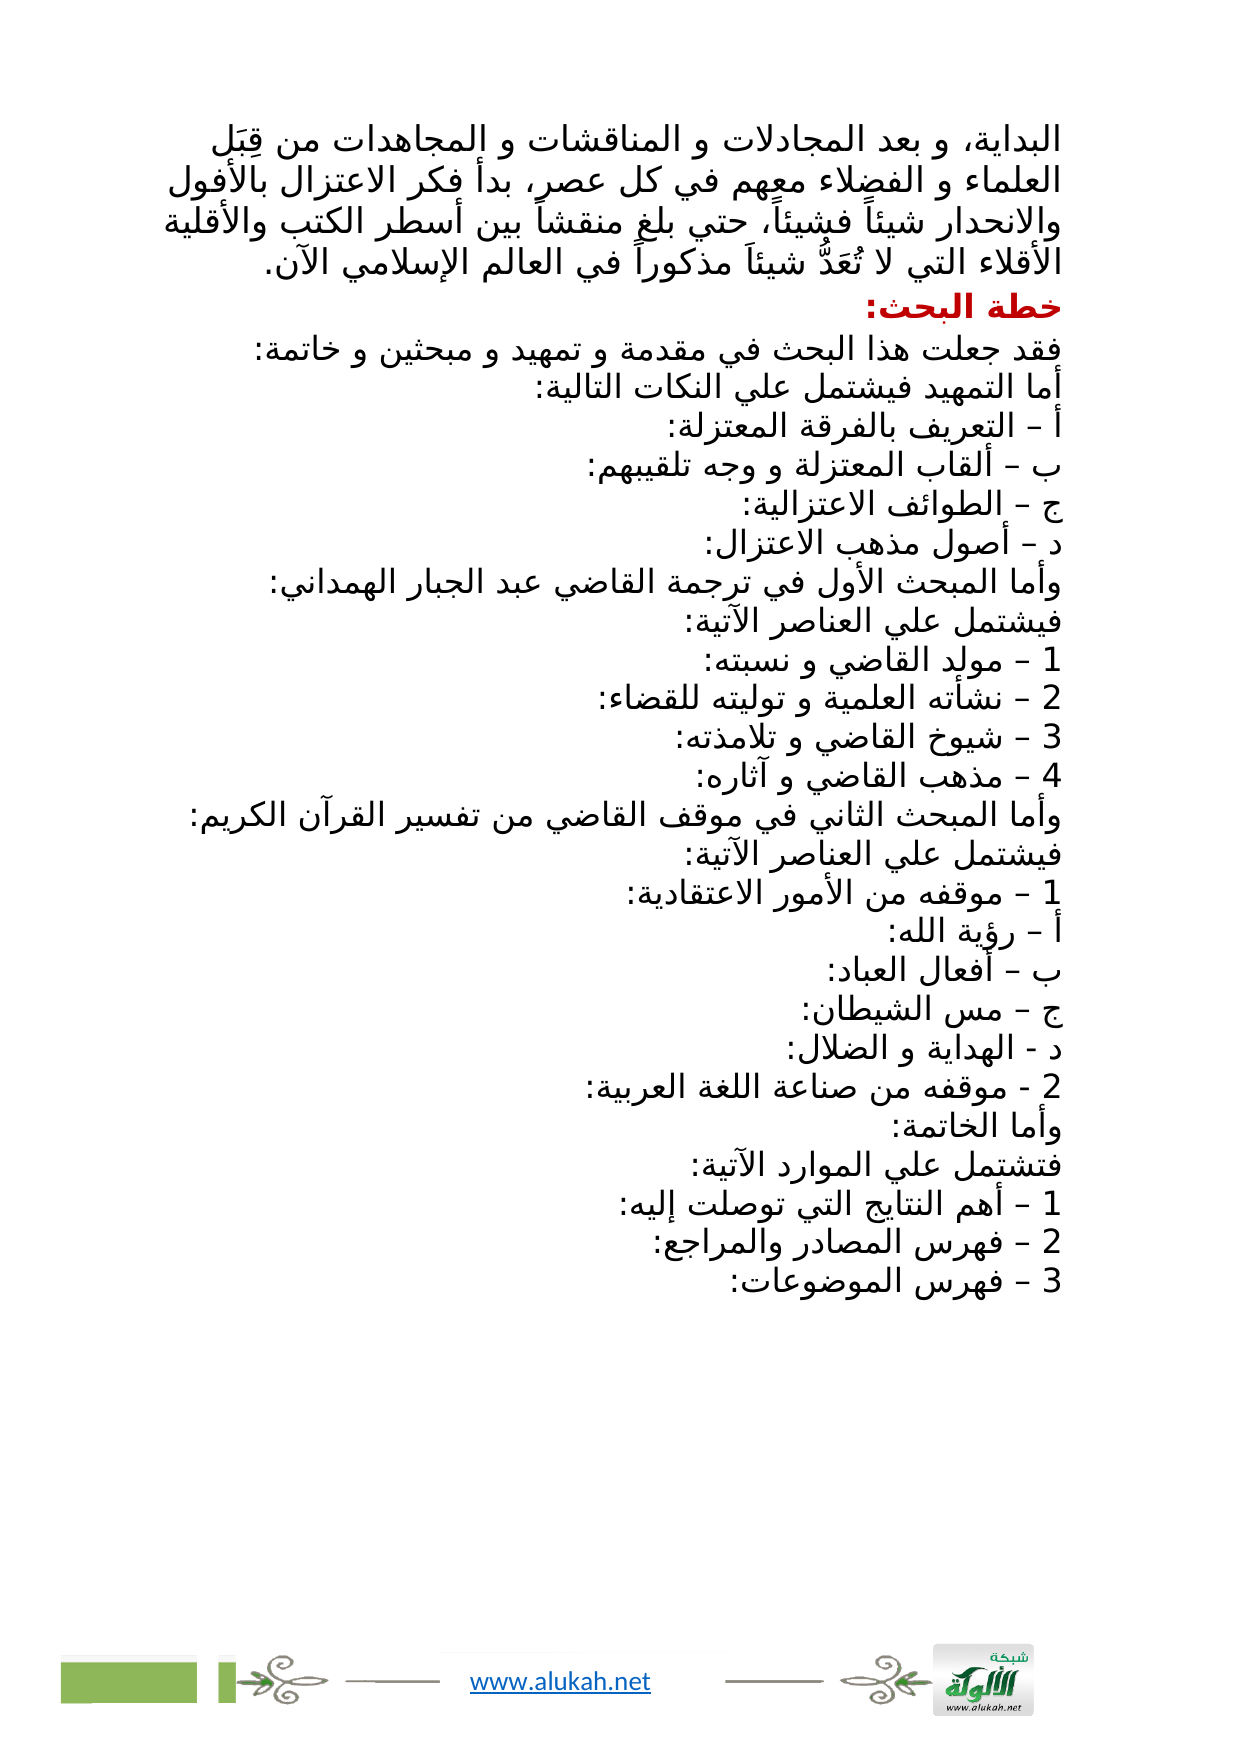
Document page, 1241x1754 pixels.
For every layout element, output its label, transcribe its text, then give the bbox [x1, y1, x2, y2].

text ب – ألقاب المعتزلة و وجه تلقيبهم: [118, 446, 1063, 484]
text فتشتمل علي الموارد الآتية: [118, 1145, 1063, 1184]
text فيشتمل علي العناصر الآتية: [118, 601, 1063, 640]
text أ – رؤية الله: [118, 912, 1063, 951]
text ب – أفعال العباد: [118, 951, 1063, 990]
text فيشتمل علي العناصر الآتية: [118, 834, 1063, 873]
picture [59, 1641, 1035, 1723]
subtitle خطة البحث: [118, 287, 1063, 326]
text د - الهداية و الضلال: [118, 1028, 1063, 1067]
text وأما المبحث الثاني في موقف القاضي من تفسير القرآن الکريم: [118, 795, 1063, 834]
text 1 – مولد القاضي و نسبته: [118, 640, 1063, 679]
text 2 – نشأته العلمية و توليته للقضاء: [118, 679, 1063, 718]
text 2 – فهرس المصادر والمراجع: [118, 1223, 1063, 1262]
text وأما الخاتمة: [118, 1106, 1063, 1145]
text ج – مس الشيطان: [118, 990, 1063, 1028]
text وأما المبحث الأول في ترجمة القاضي عبد الجبار الهمداني: [118, 562, 1063, 601]
text 4 – مذهب القاضي و آثاره: [118, 757, 1063, 795]
text 1 – أهم النتايج التي توصلت إليه: [118, 1184, 1063, 1223]
text 1 – موقفه من الأمور الاعتقادية: [118, 873, 1063, 912]
text أما التمهيد فيشتمل علي النکات التالية: [118, 368, 1063, 407]
text 3 – شيوخ القاضي و تلامذته: [118, 718, 1063, 757]
text 3 – فهرس الموضوعات: [118, 1262, 1063, 1301]
text ج – الطوائف الاعتزالية: [118, 484, 1063, 523]
text 2 - موقفه من صناعة اللغة العربية: [118, 1067, 1063, 1106]
text أ – التعريف بالفرقة المعتزلة: [118, 407, 1063, 446]
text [118, 118, 1063, 283]
text فقد جعلت هذا البحث في مقدمة و تمهيد و مبحثين و خاتمة: [118, 329, 1063, 368]
text د – أصول مذهب الاعتزال: [118, 523, 1063, 562]
